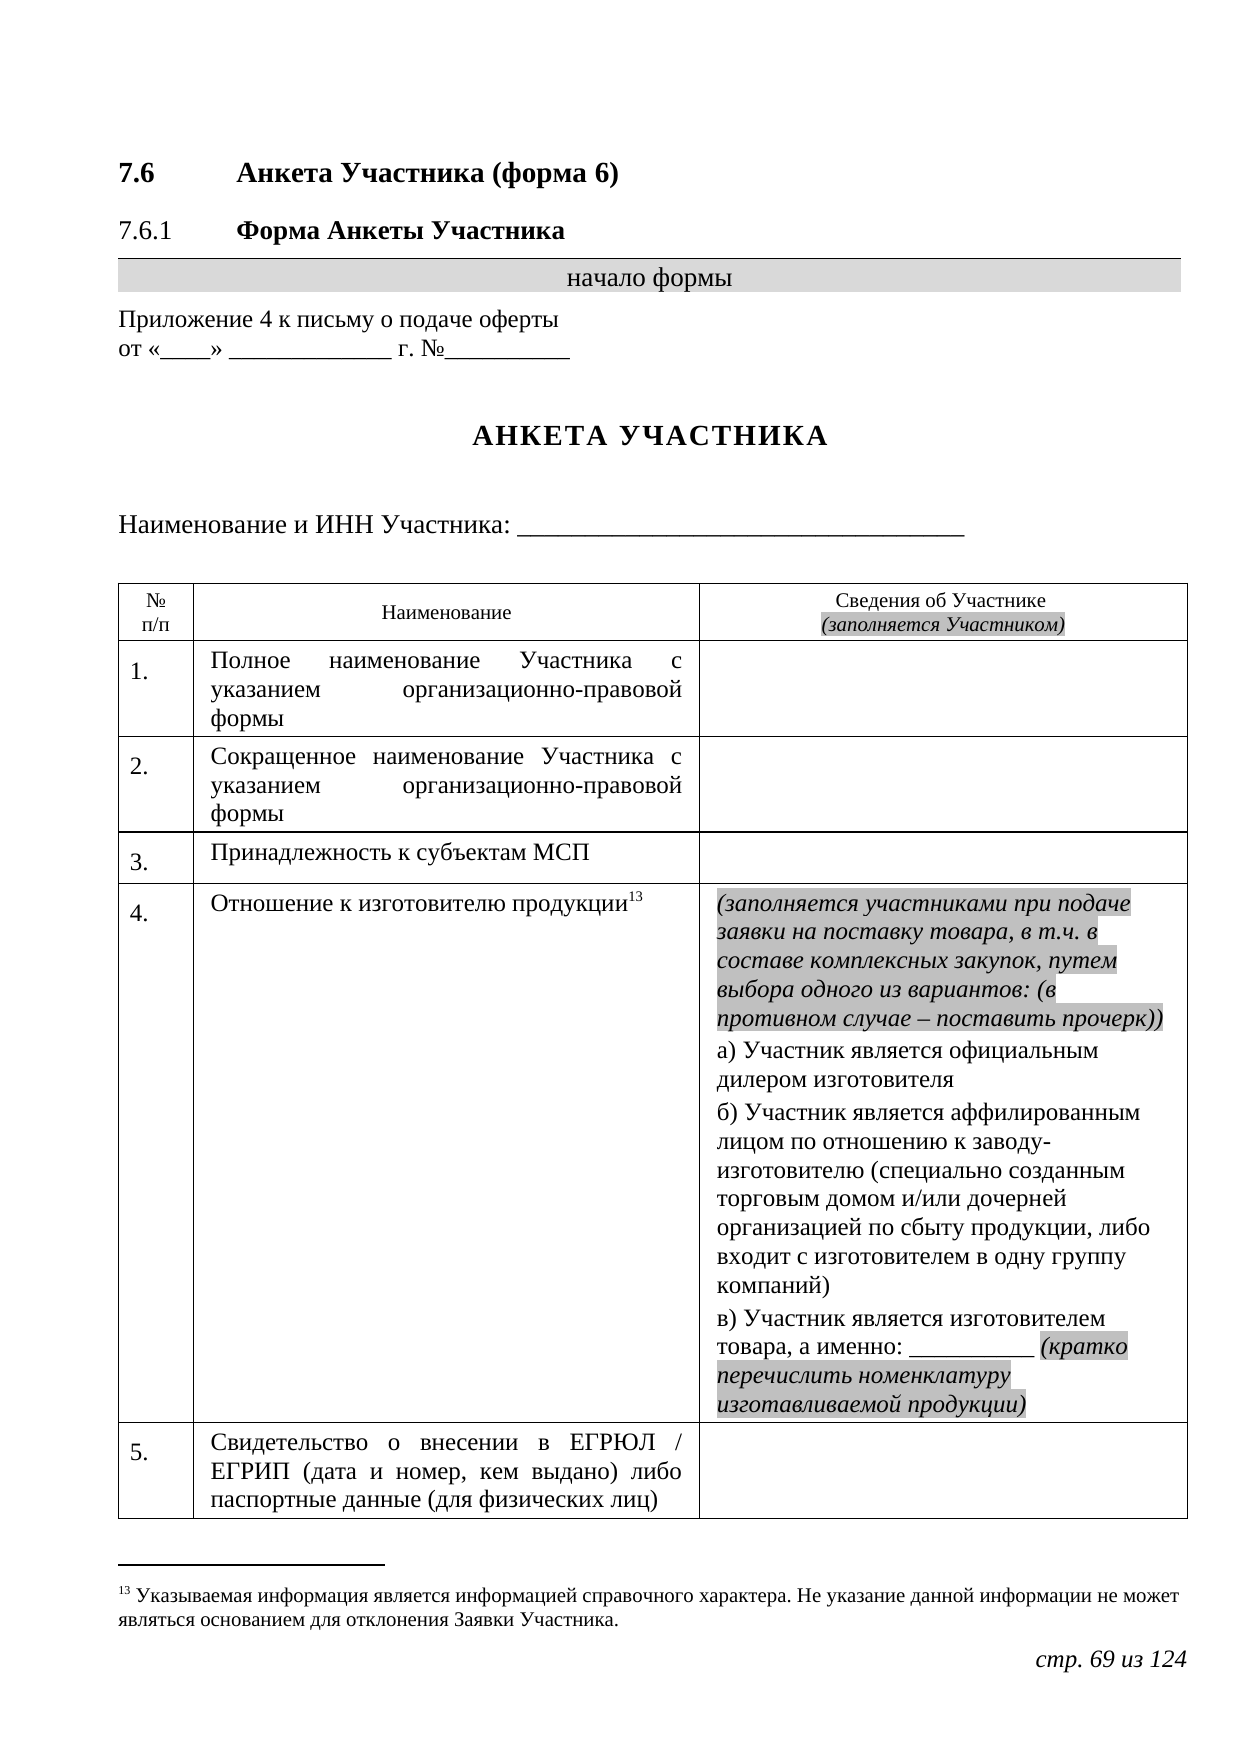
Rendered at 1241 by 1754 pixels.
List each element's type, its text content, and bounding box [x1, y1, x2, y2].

table_cell [700, 737, 1187, 831]
table_cell Свидетельство о внесении в ЕГРЮЛ / ЕГРИП (дата и номер, кем выдано) либо паспортные данные (для физических лиц) [194, 1423, 699, 1517]
table_header № п/п [119, 584, 193, 640]
table_cell Отношение к изготовителю продукции [194, 884, 699, 1422]
table_cell [119, 1423, 193, 1517]
text Наименование и ИНН Участника: _________________________________ [118, 508, 1181, 539]
subtitle Анкета Участника (форма 6) [118, 156, 1181, 189]
text Форма Анкеты Участника [118, 214, 1181, 245]
table_cell [119, 641, 193, 736]
table_cell Принадлежность к субъектам МСП [194, 833, 699, 882]
table_cell Сокращенное наименование Участника с указанием организационно-правовой формы [194, 737, 699, 831]
table_header Сведения об Участнике (заполняется Участником) [700, 584, 1187, 640]
table_cell [119, 737, 193, 831]
text начало формы [118, 259, 1181, 292]
table_cell [119, 884, 193, 1422]
table_cell [119, 833, 193, 882]
table_cell Полное наименование Участника с указанием организационно-правовой формы [194, 641, 699, 736]
table_cell [700, 641, 1187, 736]
table_cell (заполняется участниками при подаче заявки на поставку товара, в т.ч. в составе комплексных закупок, путем выбора одного из вариантов: (в противном случае – поставить прочерк)) а) Участник является официальным дилером изготовителя б) Участник является аффилированным лицом по отношению к заводу-изготовителю (специально созданным торговым домом и/или дочерней организацией по сбыту продукции, либо входит с изготовителем в одну группу компаний) в) Участник является изготовителем товара, а именно: __________ (кратко перечислить номенклатуру изготавливаемой продукции) [700, 884, 1187, 1422]
text Приложение 4 к письму о подаче оферты от «____» _____________ г. №__________ [118, 304, 1181, 362]
table_header Наименование [194, 584, 699, 640]
table_cell [700, 833, 1187, 882]
table_cell [700, 1423, 1187, 1517]
text Анкета Участника [118, 418, 1181, 452]
